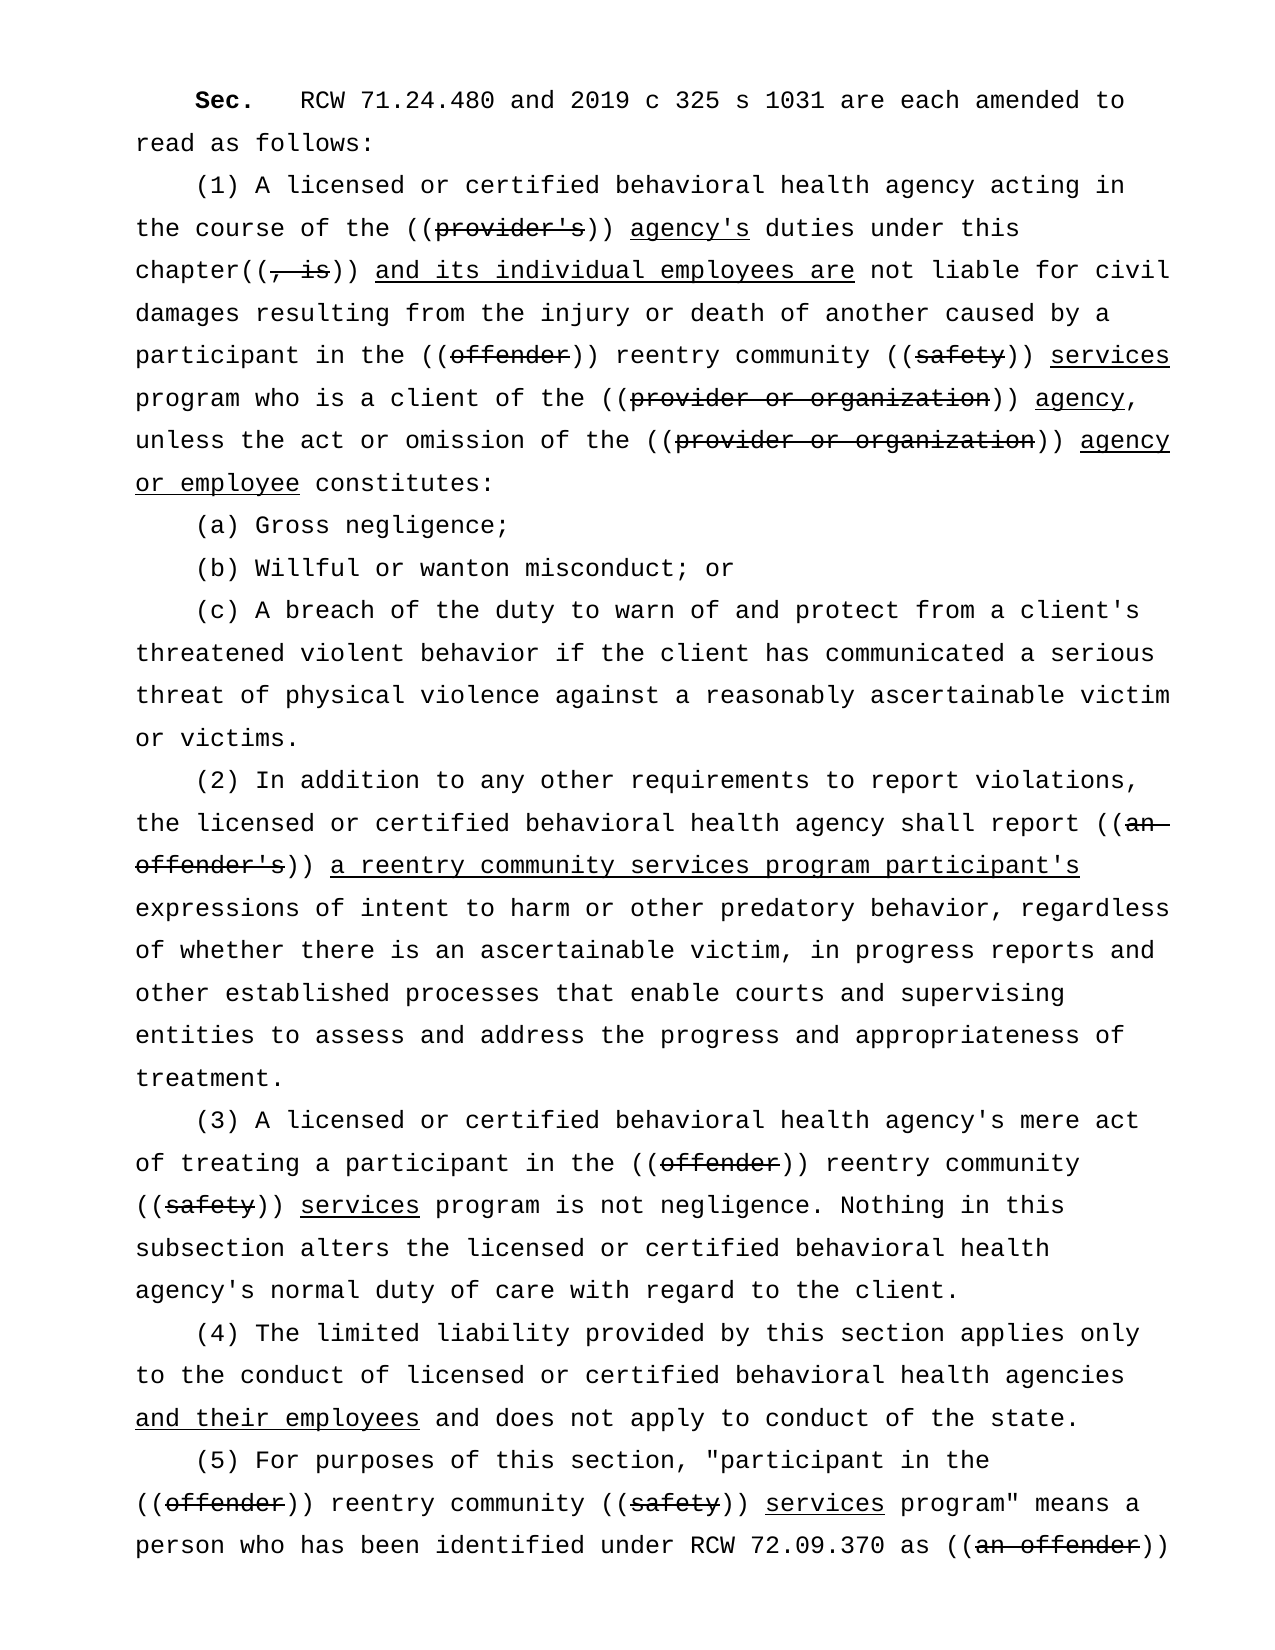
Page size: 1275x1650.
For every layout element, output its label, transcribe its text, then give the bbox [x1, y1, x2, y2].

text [135, 1435, 1170, 1562]
text (1) A licensed or certified behavioral health agency acting in the course of the ((provider's)) agency's duties under this chapter((, is)) and its individual employees are not liable for civil damages resulting from the injury or death of another caused by a participant in the ((offender)) reentry community ((safety)) services program who is a client of the ((provider or organization)) agency, unless the act or omission of the ((provider or organization)) agency or employee constitutes: [135, 160, 1170, 500]
text (b) Willful or wanton misconduct; or [135, 542, 1170, 585]
text (4) The limited liability provided by this section applies only to the conduct of licensed or certified behavioral health agencies and their employees and does not apply to conduct of the state. [135, 1307, 1170, 1435]
text (c) A breach of the duty to warn of and protect from a client's threatened violent behavior if the client has communicated a serious threat of physical violence against a reasonably ascertainable victim or victims. [135, 585, 1170, 755]
text (2) In addition to any other requirements to report violations, the licensed or certified behavioral health agency shall report ((an offender's)) a reentry community services program participant's expressions of intent to harm or other predatory behavior, regardless of whether there is an ascertainable victim, in progress reports and other established processes that enable courts and supervising entities to assess and address the progress and appropriateness of treatment. [135, 755, 1170, 1095]
text (a) Gross negligence; [135, 500, 1170, 542]
text (3) A licensed or certified behavioral health agency's mere act of treating a participant in the ((offender)) reentry community ((safety)) services program is not negligence. Nothing in this subsection alters the licensed or certified behavioral health agency's normal duty of care with regard to the client. [135, 1095, 1170, 1307]
text Sec. RCW 71.24.480 and 2019 c 325 s 1031 are each amended to read as follows: [135, 75, 1170, 160]
